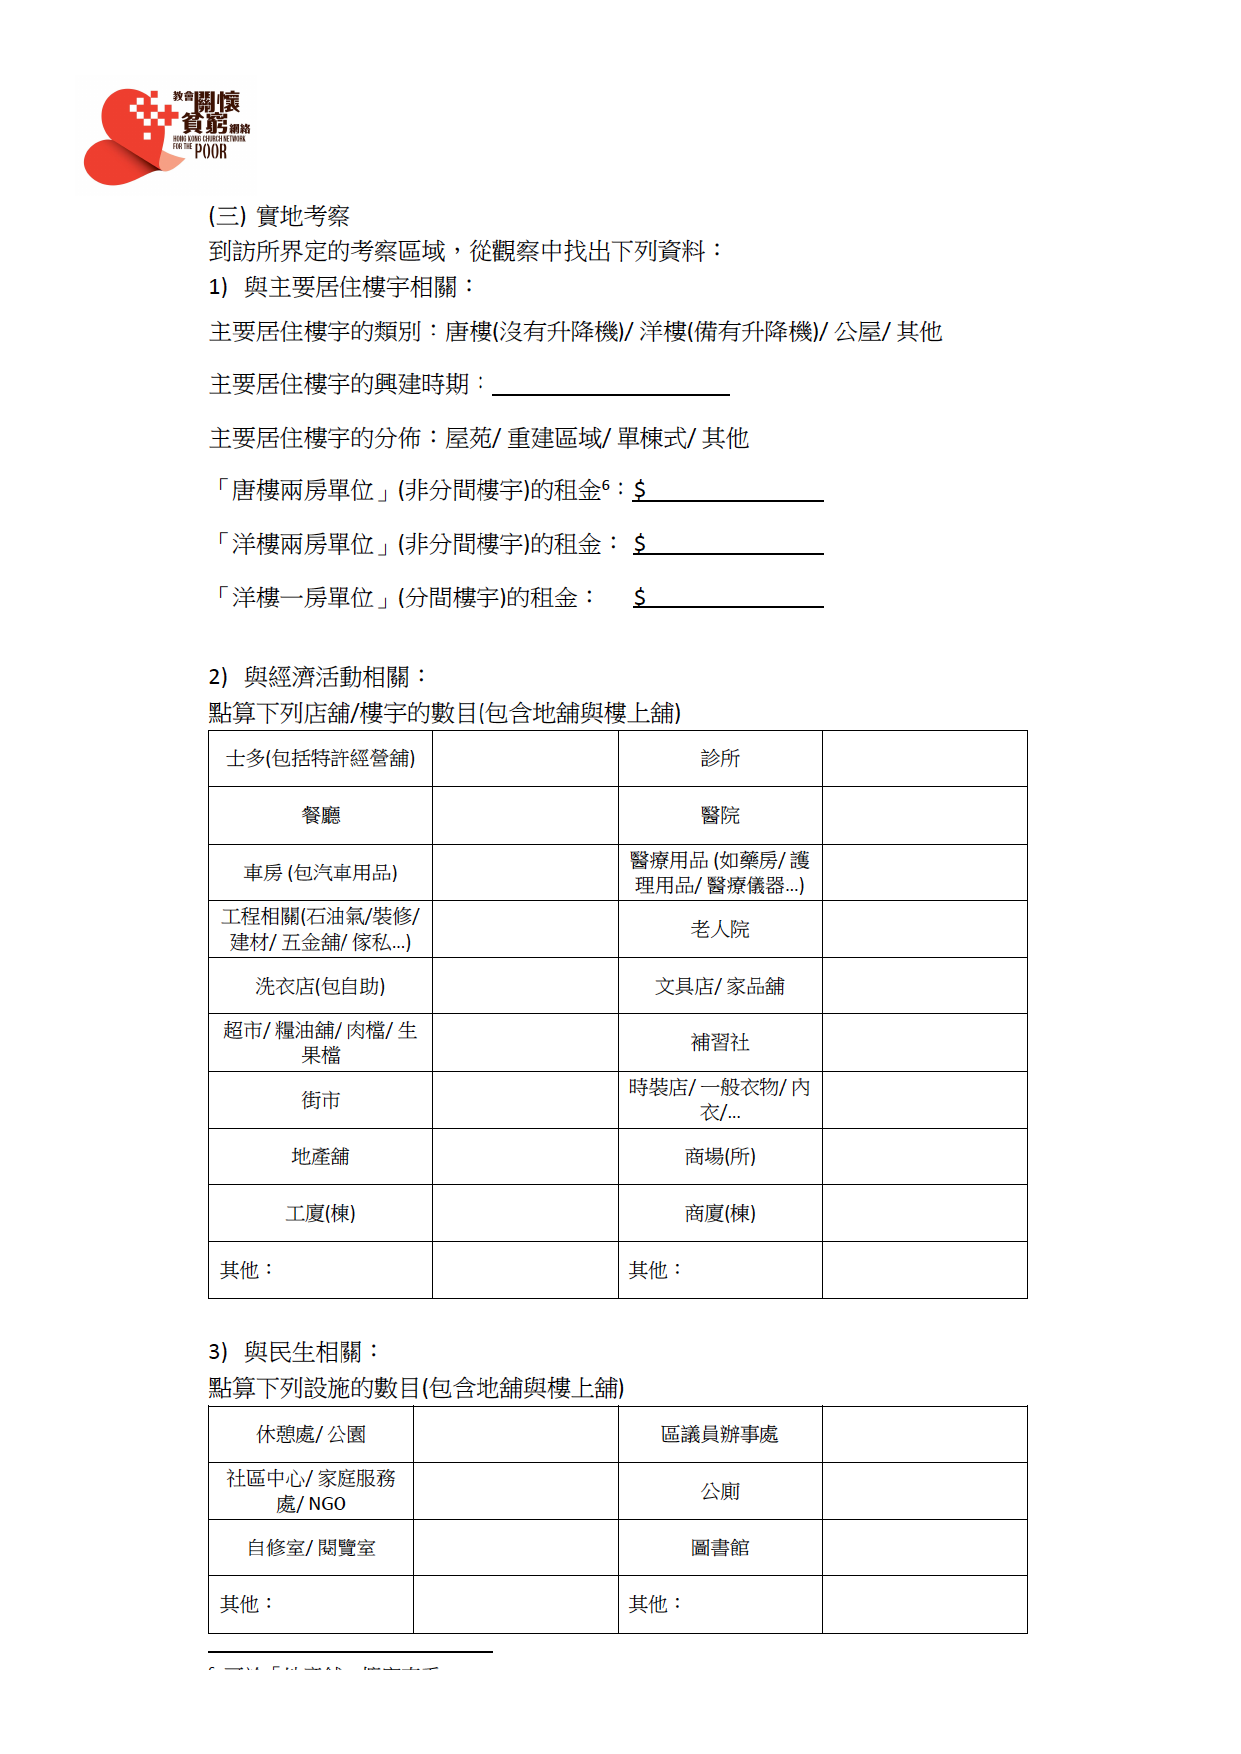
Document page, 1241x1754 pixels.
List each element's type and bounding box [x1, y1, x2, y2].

picture [202, 199, 1038, 1670]
picture [75, 75, 258, 196]
